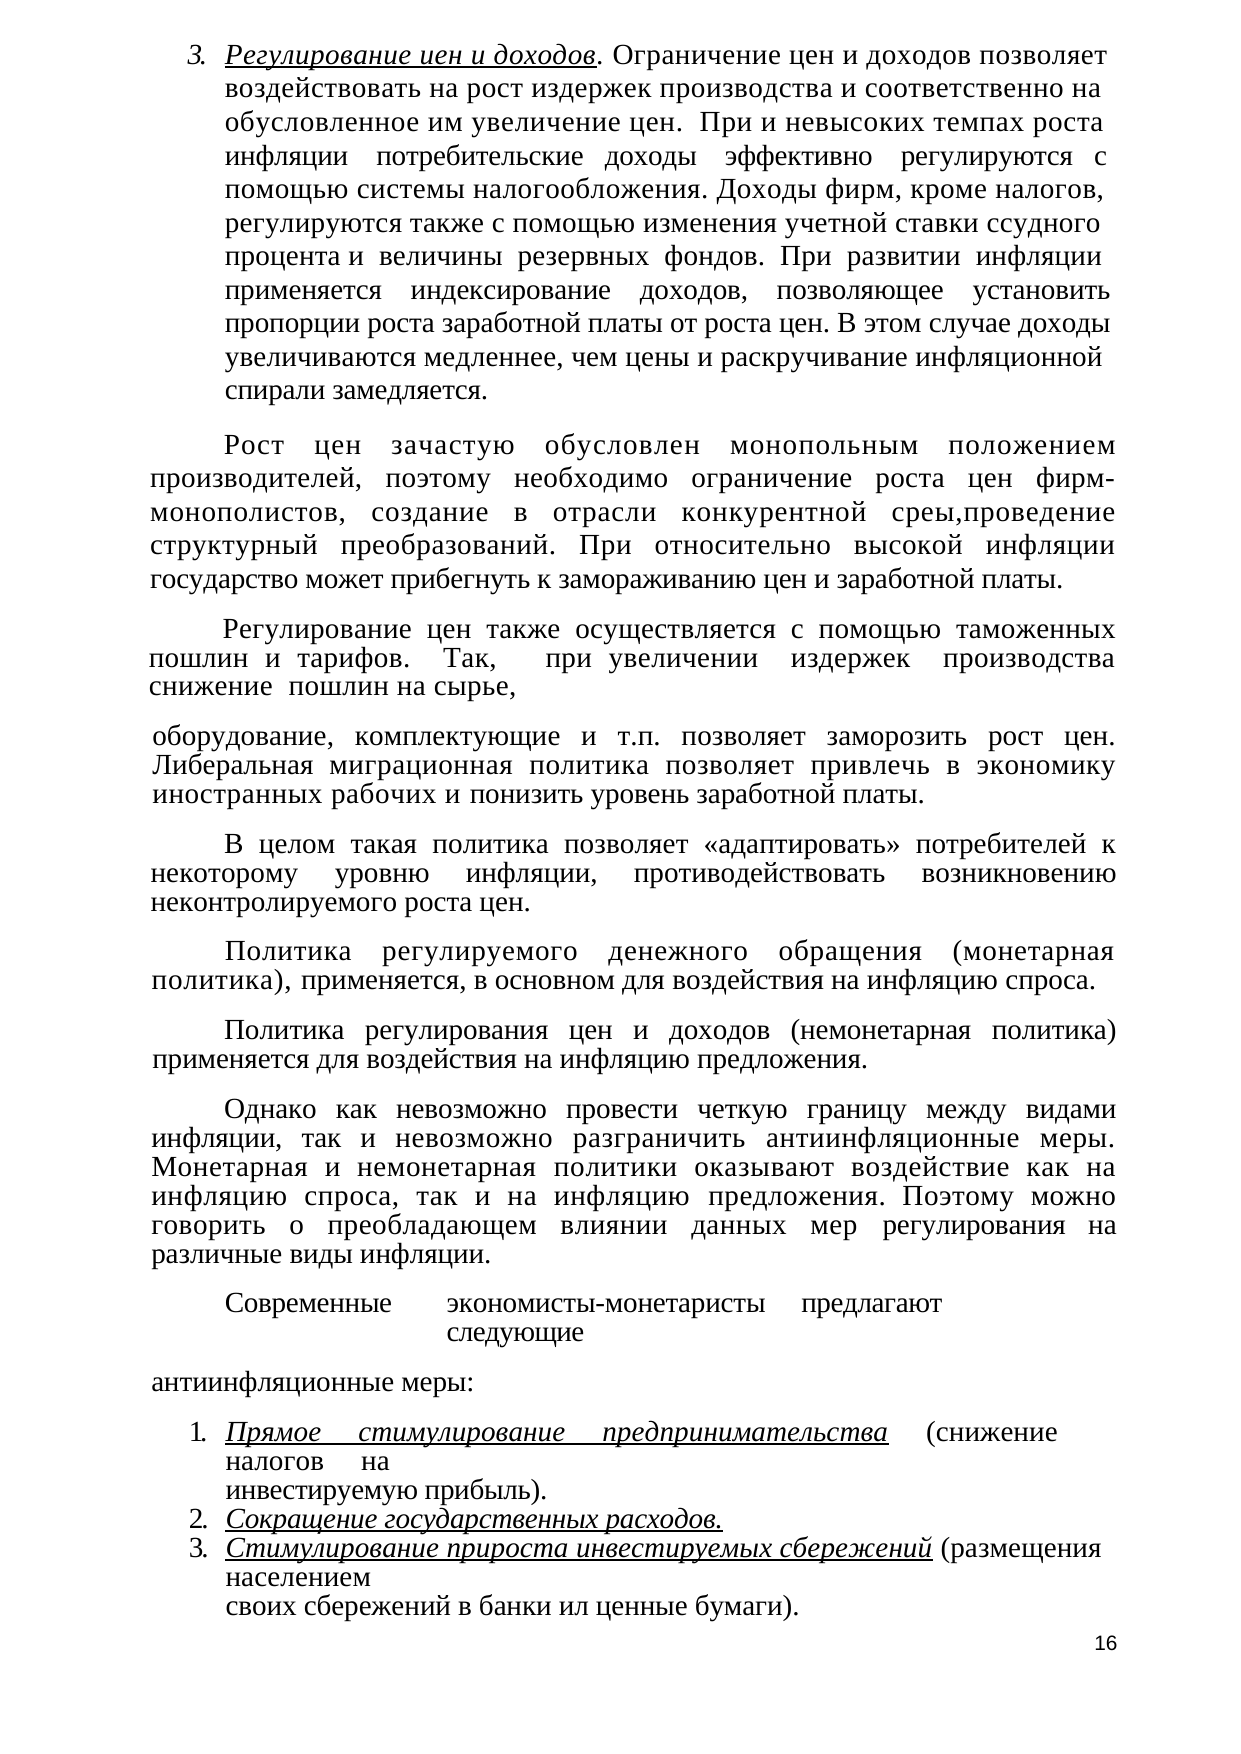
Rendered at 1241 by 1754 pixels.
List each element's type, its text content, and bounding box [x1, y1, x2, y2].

text оборудование, комплектующие и т.п. позволяет заморозить рост цен. Либеральная миграционная политика позволяет привлечь в экономику иностранных рабочих и понизить уровень заработной платы. [152, 722, 1117, 809]
text антиинфляционные меры: [151, 1368, 1117, 1397]
text Политика регулирования цен и доходов (немонетарная политика) применяется для воздействия на инфляцию предложения. [152, 1016, 1117, 1074]
text 3. Регулирование иен и доходов. Ограничение цен и доходов позволяет воздействовать на рост издержек производства и соответственно на обусловленное им увеличение цен. При и невысоких темпах роста инфляции потребительские доходы эффективно регулируются с помощью системы налогообложения. Доходы фирм, кроме налогов, регулируются также с помощью изменения учетной ставки ссудного процента и величины резервных фондов. При развитии инфляции применяется индексирование доходов, позволяющее установить пропорции роста заработной платы от роста цен. В этом случае доходы увеличиваются медленнее, чем цены и раскручивание инфляционной спирали замедляется. [187, 37, 1117, 406]
text Политика регулируемого денежного обращения (монетарная политика), применяется, в основном для воздействия на инфляцию спроса. [151, 938, 1116, 996]
text Рост цен зачастую обусловлен монопольным положением производителей, поэтому необходимо ограничение роста цен фирм-монополистов, создание в отрасли конкурентной среы,проведение структурный преобразований. При относительно высокой инфляции государство может прибегнуть к замораживанию цен и заработной платы. [150, 427, 1117, 595]
text В целом такая политика позволяет «адаптировать» потребителей к некоторому уровню инфляции, противодействовать возникновению неконтролируемого роста цен. [150, 830, 1117, 917]
list Стимулирование прироста инвестируемых сбережений (размещения населением своих сбережений в банки ил ценные бумаги). [188, 1534, 1117, 1621]
text Регулирование цен также осуществляется с помощью таможенных пошлин и тарифов. Так, при увеличении издержек производства снижение пошлин на сырье, [148, 616, 1117, 701]
list Сокращение государственных расходов. [188, 1505, 1117, 1534]
text Современные экономисты-монетаристы предлагают следующие [224, 1290, 1117, 1348]
list Прямое стимулирование предпринимательства (снижение налогов на инвестируемую прибыль). [188, 1418, 1117, 1505]
text Однако как невозможно провести четкую границу между видами инфляции, так и невозможно разграничить антиинфляционные меры. Монетарная и немонетарная политики оказывают воздействие как на инфляцию спроса, так и на инфляцию предложения. Поэтому можно говорить о преобладающем влиянии данных мер регулирования на различные виды инфляции. [151, 1095, 1117, 1269]
